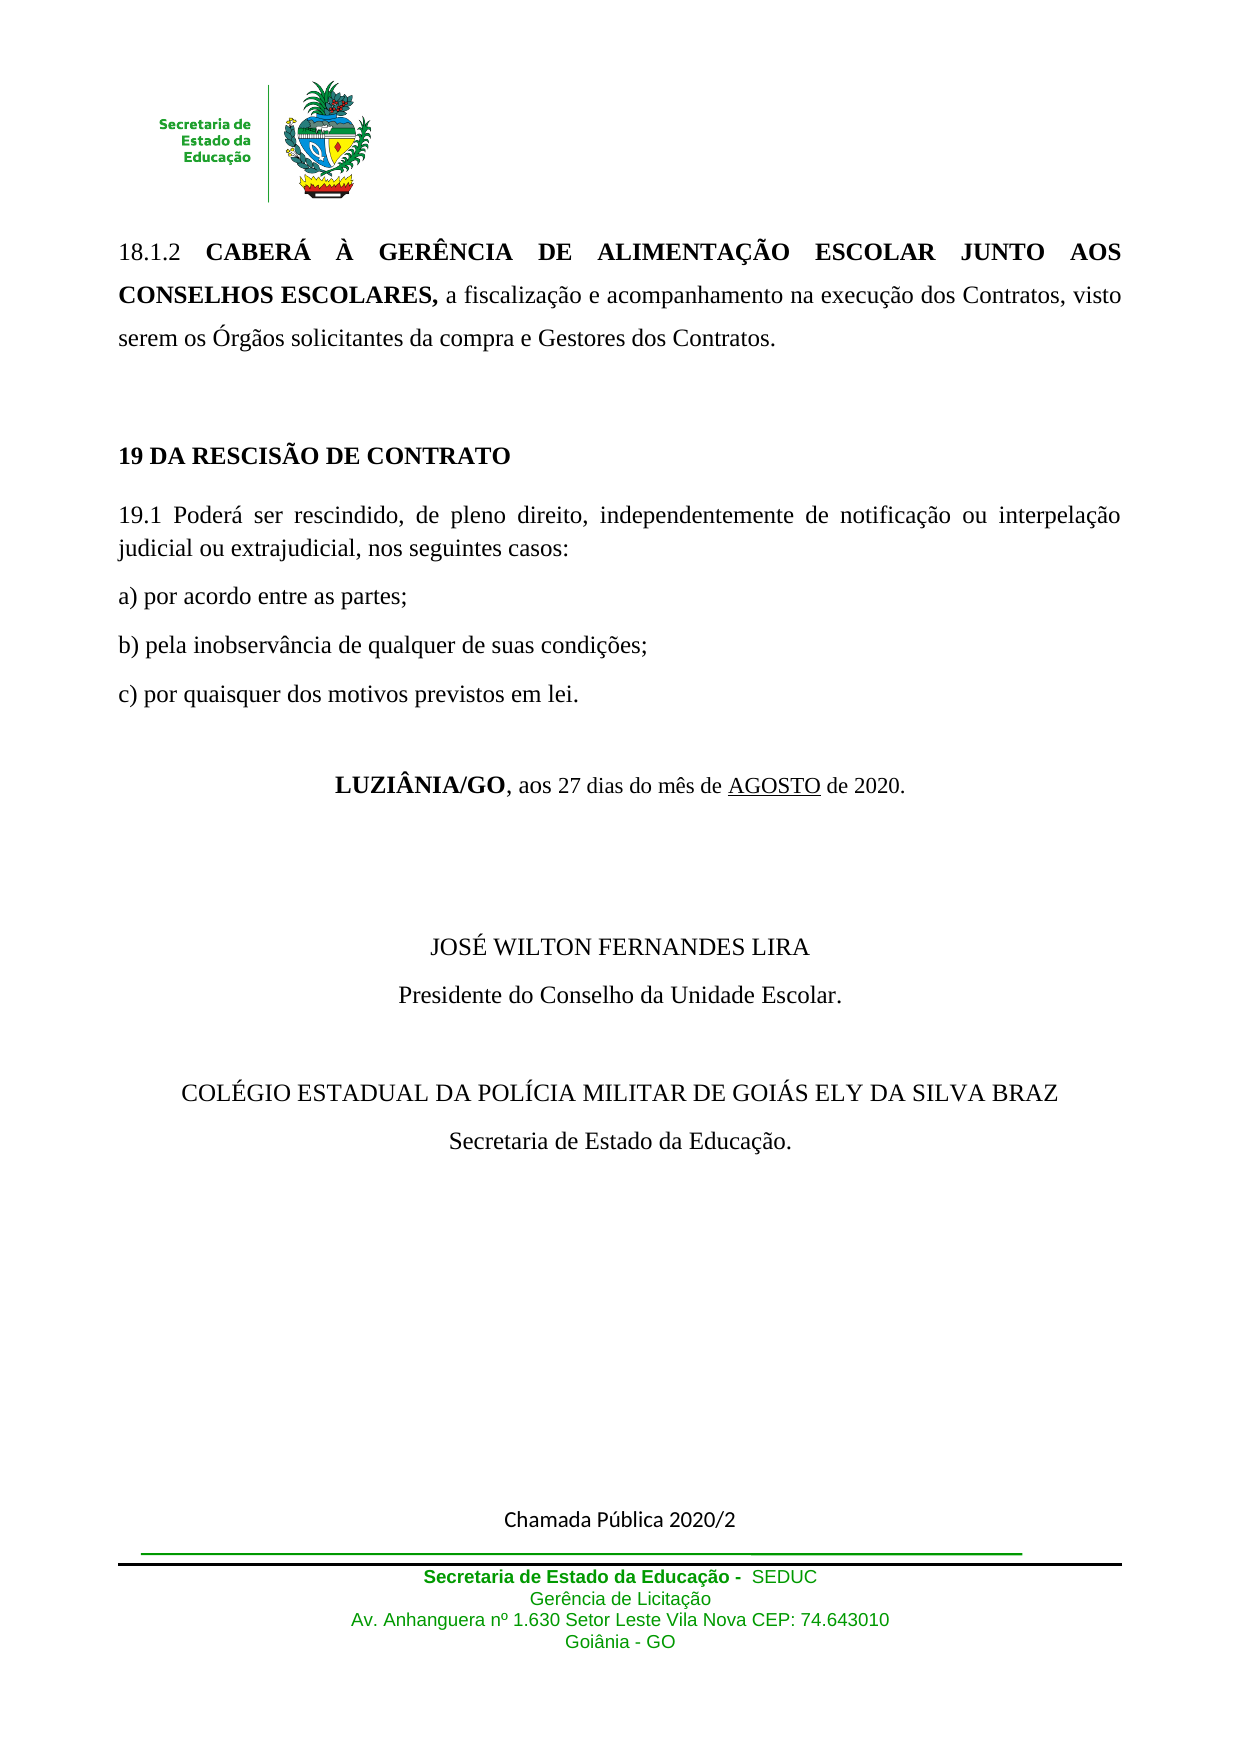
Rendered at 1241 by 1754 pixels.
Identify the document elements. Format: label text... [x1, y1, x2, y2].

text 18.1.2 CABERÁ À GERÊNCIA DE ALIMENTAÇÃO ESCOLAR JUNTO AOS CONSELHOS ESCOLARES, a fiscalização e acompanhamento na execução dos Contratos, visto serem os Órgãos solicitantes da compra e Gestores dos Contratos. [118, 237, 1122, 352]
text JOSÉ WILTON FERNANDES LIRA [118, 932, 1122, 960]
picture [118, 73, 412, 210]
text LUZIÂNIA/GO, aos 27 dias do mês de AGOSTO de 2020. [118, 770, 1122, 799]
text COLÉGIO ESTADUAL DA POLÍCIA MILITAR DE GOIÁS ELY DA SILVA BRAZ [118, 1078, 1122, 1106]
text 19 DA RESCISÃO DE CONTRATO [118, 441, 1122, 470]
text 19.1 Poderá ser rescindido, de pleno direito, independentemente de notificação ou interpelação judicial ou extrajudicial, nos seguintes casos: [118, 500, 1122, 561]
text Secretaria de Estado da Educação. [118, 1126, 1122, 1155]
text c) por quaisquer dos motivos previstos em lei. [118, 679, 1122, 707]
text a) por acordo entre as partes; [118, 581, 1122, 610]
text Presidente do Conselho da Unidade Escolar. [118, 980, 1122, 1009]
text b) pela inobservância de qualquer de suas condições; [118, 630, 1122, 659]
